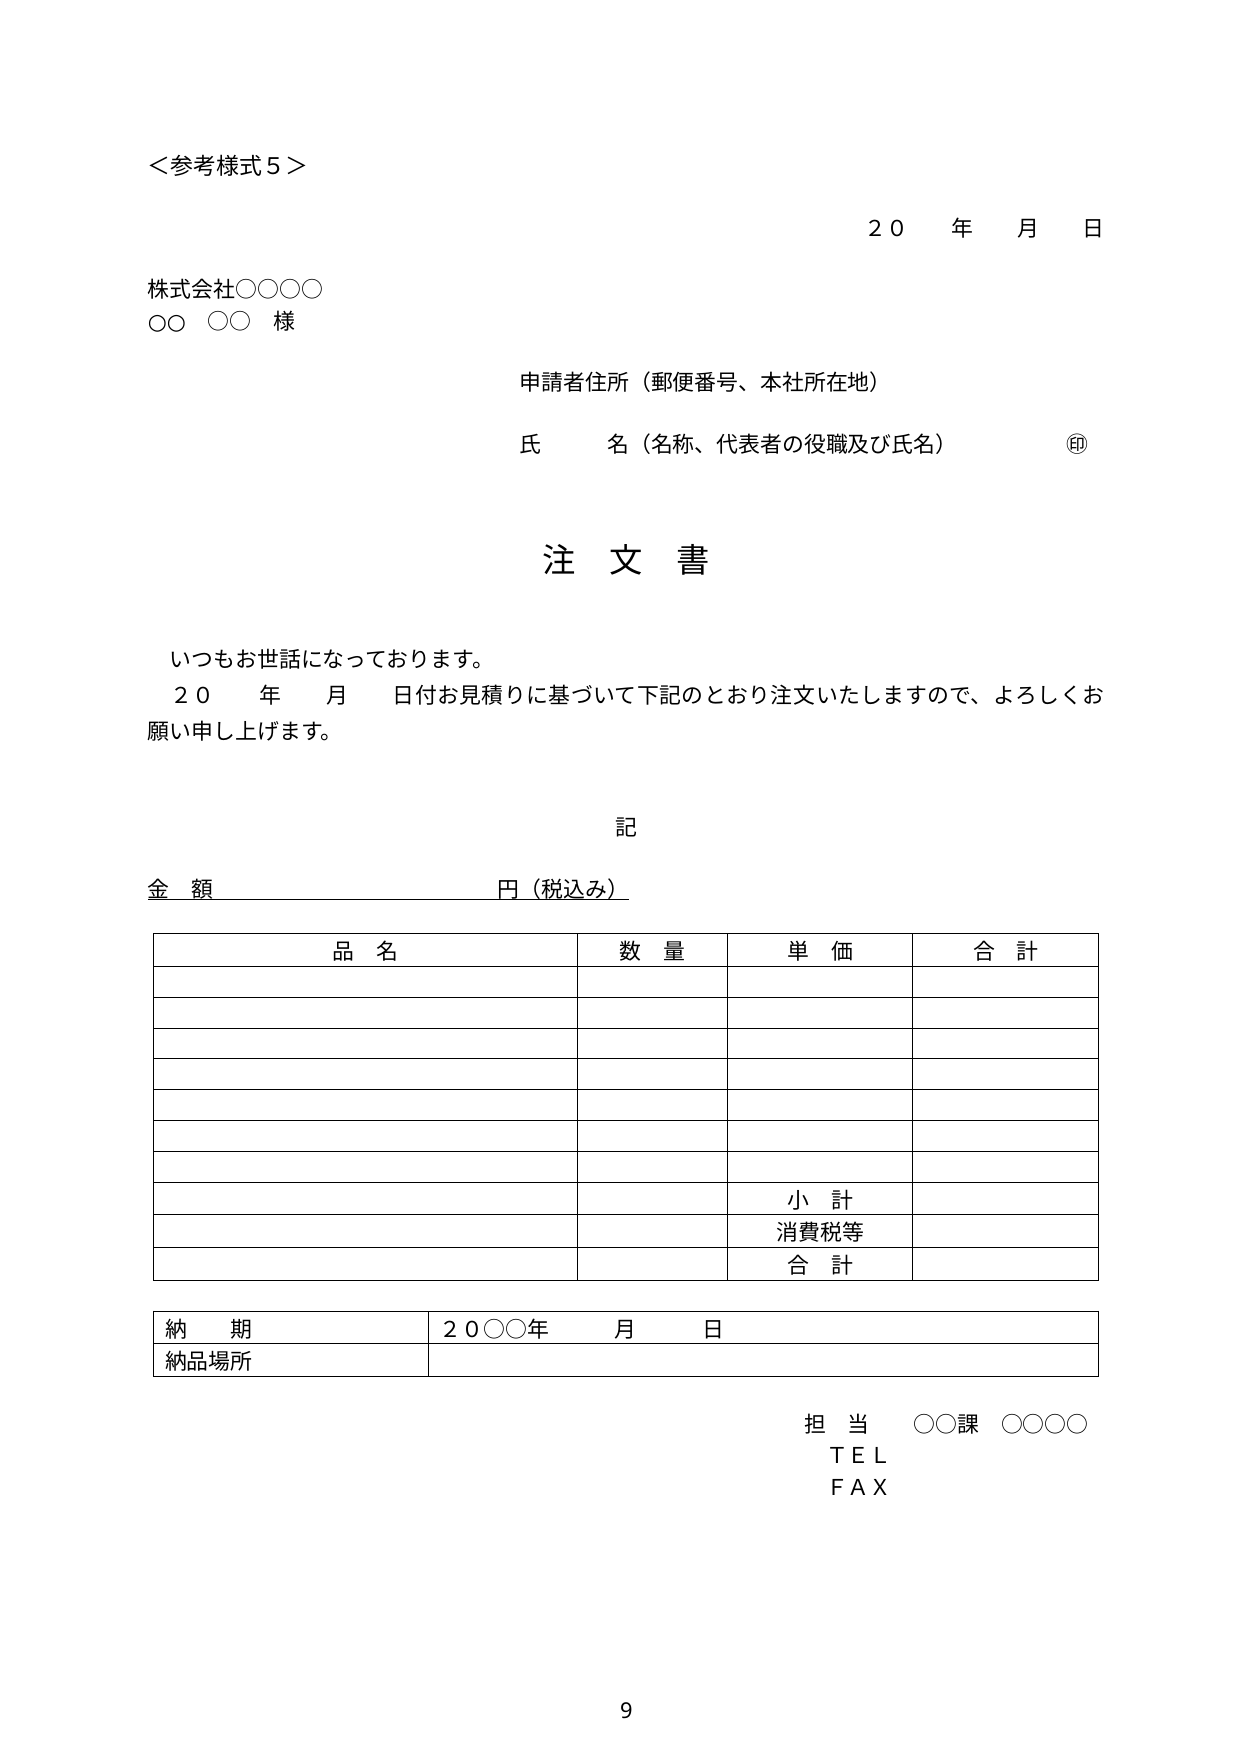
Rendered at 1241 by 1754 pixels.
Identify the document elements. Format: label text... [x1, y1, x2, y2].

table_cell [578, 1029, 727, 1058]
text ＜参考様式５＞ [148, 148, 1104, 181]
table_cell [728, 998, 912, 1027]
table_header 納 期 [154, 1312, 428, 1343]
text ○○ ○○ 様 [148, 304, 1104, 336]
table_cell [578, 1248, 727, 1280]
table_cell [429, 1344, 1098, 1376]
text 株式会社○○○○ [148, 272, 1104, 304]
table_cell 納品場所 [154, 1344, 428, 1376]
table_cell [913, 1248, 1098, 1280]
table_cell [578, 967, 727, 997]
table_cell [913, 967, 1098, 997]
table_cell 消費税等 [728, 1215, 912, 1247]
table_cell [578, 1090, 727, 1120]
text 記 [148, 810, 1104, 842]
table_cell [578, 1121, 727, 1151]
text ＦＡＸ [148, 1470, 1104, 1502]
table_cell [578, 1152, 727, 1182]
table_cell [913, 998, 1098, 1027]
table_cell [154, 967, 577, 997]
table_cell [154, 1059, 577, 1089]
table_header 品 名 [154, 934, 577, 966]
text ＴＥＬ [148, 1438, 1104, 1470]
table_cell [578, 1183, 727, 1214]
table_cell [913, 1183, 1098, 1214]
table_header 合 計 [913, 934, 1098, 966]
table_cell [154, 998, 577, 1027]
table_header 数 量 [578, 934, 727, 966]
table_header ２０○○年 月 日 [429, 1312, 1098, 1343]
table_cell [913, 1215, 1098, 1247]
table_cell [728, 1121, 912, 1151]
table_cell [913, 1152, 1098, 1182]
table_cell [578, 1059, 727, 1089]
table_cell 合 計 [728, 1248, 912, 1280]
table_cell [154, 1215, 577, 1247]
table_cell [728, 1152, 912, 1182]
text ２０ 年 月 日付お見積りに基づいて下記のとおり注文いたしますので、よろしくお願い申し上げます。 [148, 678, 1104, 746]
table_cell [728, 967, 912, 997]
table_cell [913, 1090, 1098, 1120]
table_cell [728, 1090, 912, 1120]
text 申請者住所（郵便番号、本社所在地） [148, 365, 1104, 397]
table_cell [913, 1029, 1098, 1058]
table_cell [913, 1059, 1098, 1089]
table_cell [154, 1090, 577, 1120]
text 氏 名（名称、代表者の役職及び氏名） ㊞ [148, 427, 1104, 458]
text ２０ 年 月 日 [148, 211, 1104, 242]
table_cell [154, 1183, 577, 1214]
text いつもお世話になっております。 [148, 642, 1104, 673]
table_header 単 価 [728, 934, 912, 966]
table_cell [154, 1248, 577, 1280]
table_cell [578, 998, 727, 1027]
text 注 文 書 [148, 534, 1104, 582]
text 金 額 円（税込み） [148, 872, 1104, 903]
table_cell 小 計 [728, 1183, 912, 1214]
table_cell [154, 1121, 577, 1151]
table_cell [913, 1121, 1098, 1151]
table_cell [154, 1029, 577, 1058]
table_cell [154, 1152, 577, 1182]
table_cell [728, 1059, 912, 1089]
table_cell [578, 1215, 727, 1247]
table_cell [728, 1029, 912, 1058]
text 担 当 ○○課 ○○○○ [148, 1407, 1104, 1438]
